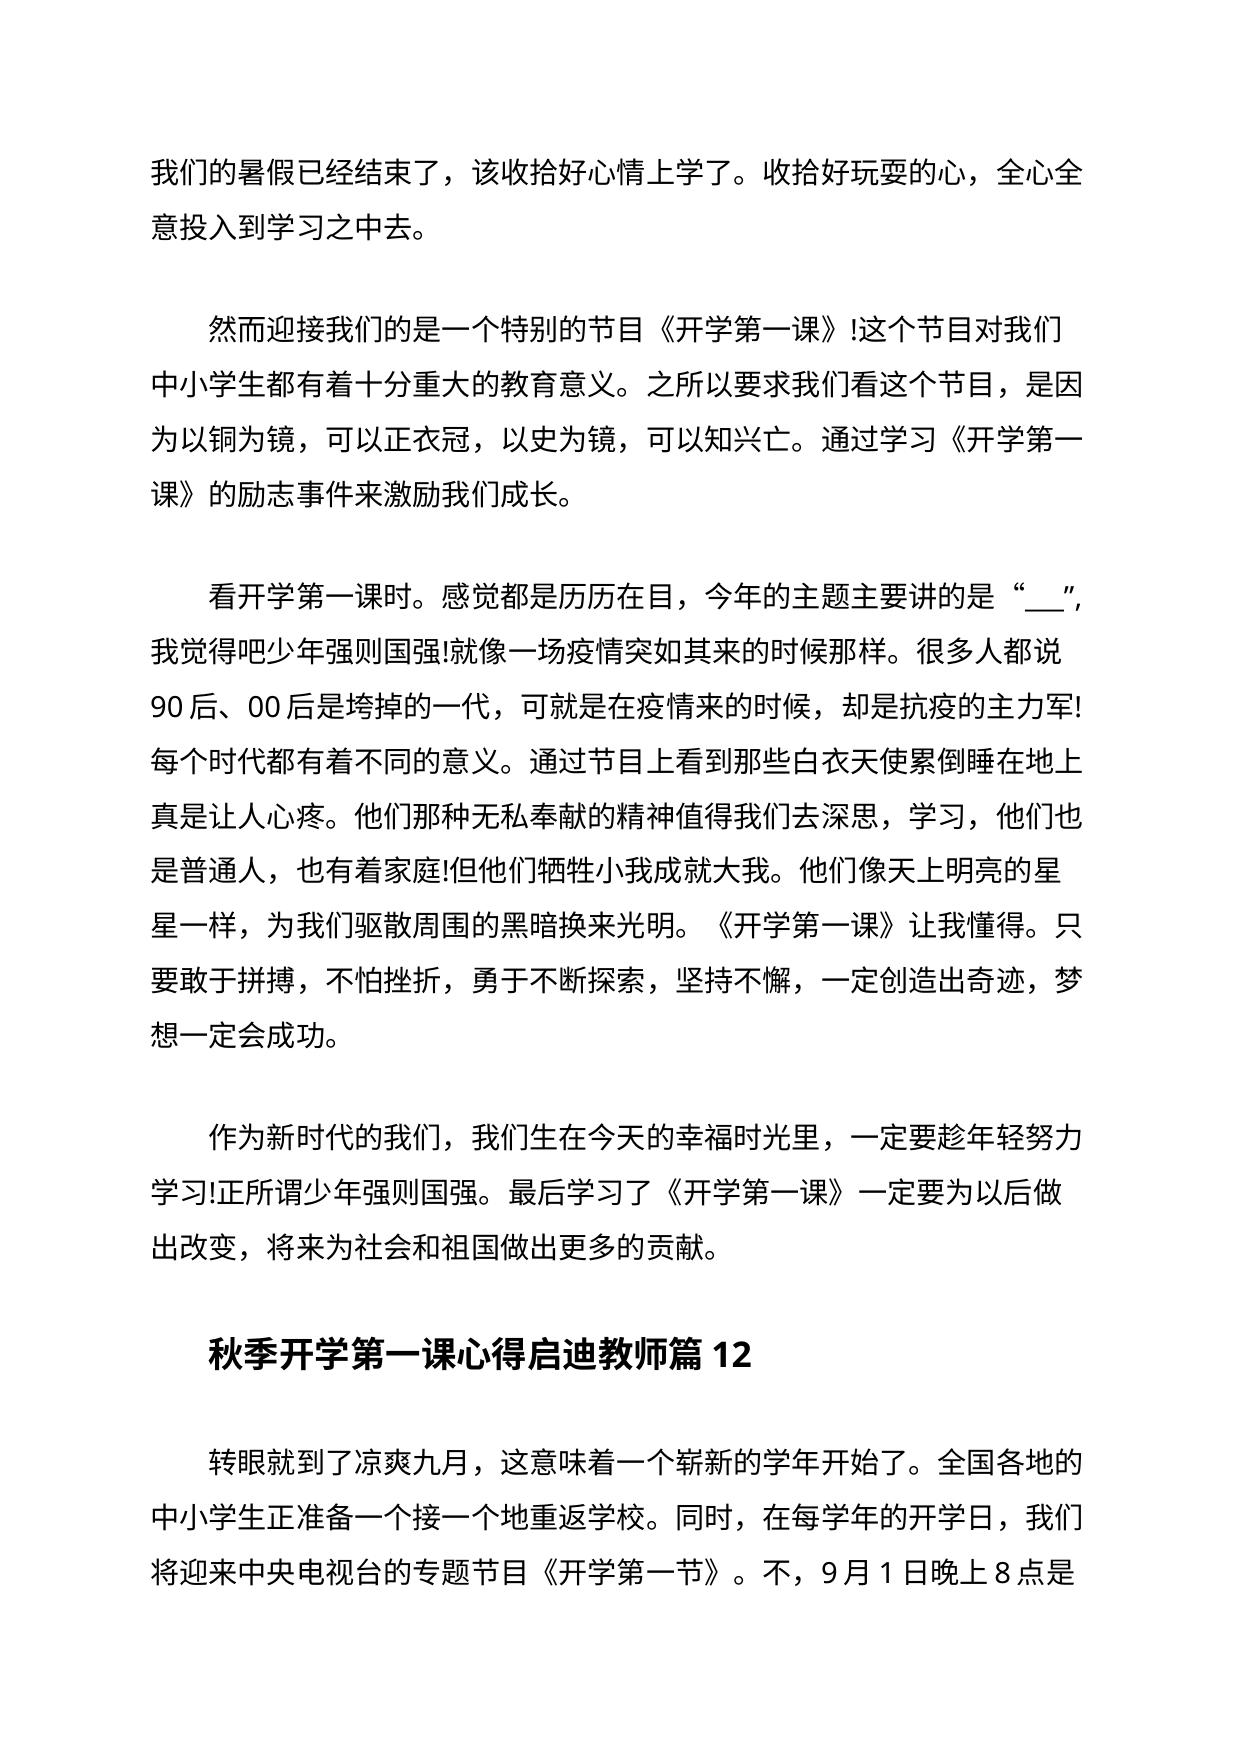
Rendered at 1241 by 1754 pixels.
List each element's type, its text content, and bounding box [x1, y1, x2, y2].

text 作为新时代的我们，我们生在今天的幸福时光里，一定要趁年轻努力学习!正所谓少年强则国强。最后学习了《开学第一课》一定要为以后做出改变，将来为社会和祖国做出更多的贡献。 [150, 1114, 1090, 1267]
text 秋季开学第一课心得启迪教师篇12 [150, 1326, 1090, 1378]
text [150, 150, 1090, 247]
text 看开学第一课时。感觉都是历历在目，今年的主题主要讲的是“___”,我觉得吧少年强则国强!就像一场疫情突如其来的时候那样。很多人都说90后、00后是垮掉的一代，可就是在疫情来的时候，却是抗疫的主力军!每个时代都有着不同的意义。通过节目上看到那些白衣天使累倒睡在地上真是让人心疼。他们那种无私奉献的精神值得我们去深思，学习，他们也是普通人，也有着家庭!但他们牺牲小我成就大我。他们像天上明亮的星星一样，为我们驱散周围的黑暗换来光明。《开学第一课》让我懂得。只要敢于拼搏，不怕挫折，勇于不断探索，坚持不懈，一定创造出奇迹，梦想一定会成功。 [150, 573, 1090, 1055]
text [150, 1440, 1090, 1592]
text 然而迎接我们的是一个特别的节目《开学第一课》!这个节目对我们中小学生都有着十分重大的教育意义。之所以要求我们看这个节目，是因为以铜为镜，可以正衣冠，以史为镜，可以知兴亡。通过学习《开学第一课》的励志事件来激励我们成长。 [150, 307, 1090, 514]
